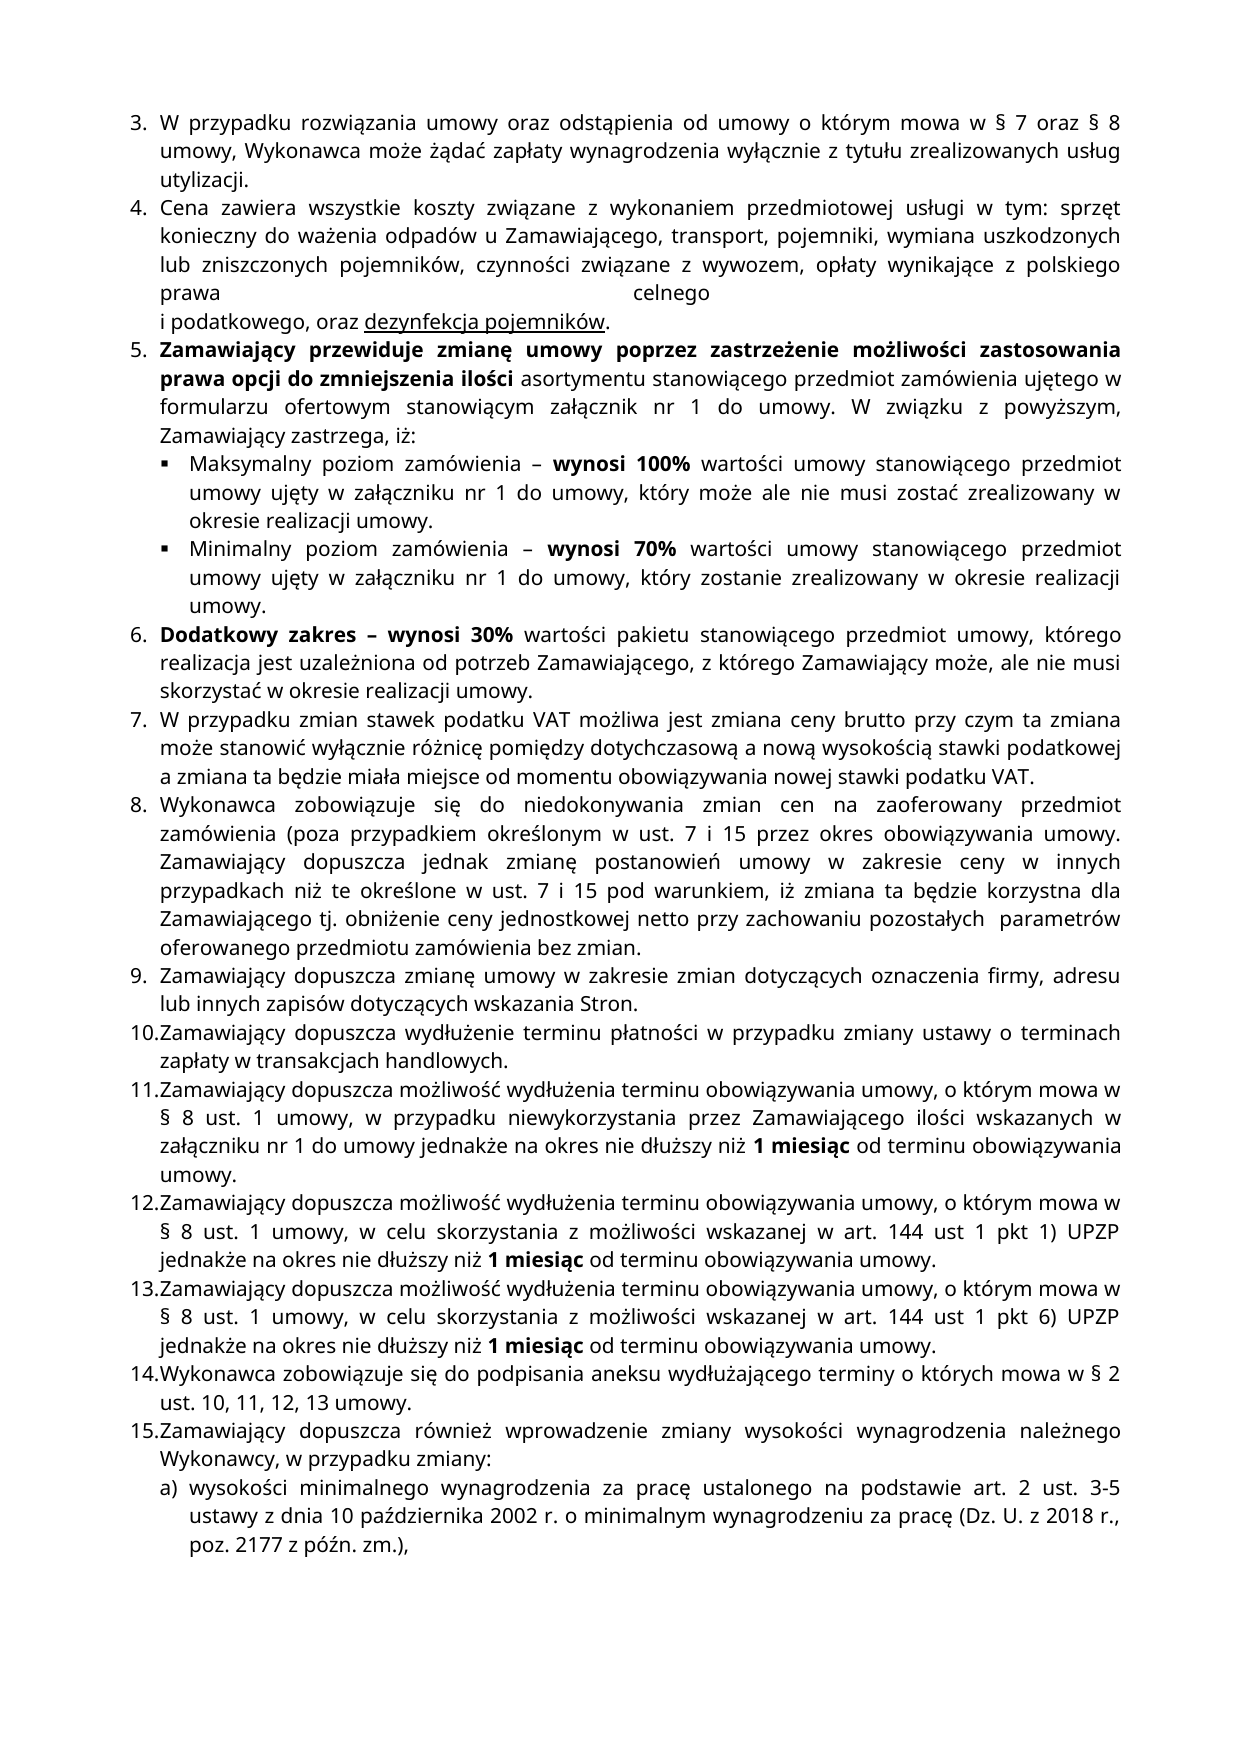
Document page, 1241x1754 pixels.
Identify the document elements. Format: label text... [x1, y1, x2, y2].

list Wykonawca zobowiązuje się do niedokonywania zmian cen na zaoferowany przedmiot zamówienia (poza przypadkiem określonym w ust. 7 i 15 przez okres obowiązywania umowy. Zamawiający dopuszcza jednak zmianę postanowień umowy w zakresie ceny w innych przypadkach niż te określone w ust. 7 i 15 pod warunkiem, iż zmiana ta będzie korzystna dla Zamawiającego tj. obniżenie ceny jednostkowej netto przy zachowaniu pozostałych parametrów oferowanego przedmiotu zamówienia bez zmian. [130, 790, 1122, 961]
list Dodatkowy zakres – wynosi 30% wartości pakietu stanowiącego przedmiot umowy, którego realizacja jest uzależniona od potrzeb Zamawiającego, z którego Zamawiający może, ale nie musi skorzystać w okresie realizacji umowy. [130, 620, 1122, 705]
list Zamawiający dopuszcza możliwość wydłużenia terminu obowiązywania umowy, o którym mowa w § 8 ust. 1 umowy, w celu skorzystania z możliwości wskazanej w art. 144 ust 1 pkt 6) UPZP jednakże na okres nie dłuższy niż 1 miesiąc od terminu obowiązywania umowy. [130, 1274, 1122, 1359]
list Cena zawiera wszystkie koszty związane z wykonaniem przedmiotowej usługi w tym: sprzęt konieczny do ważenia odpadów u Zamawiającego, transport, pojemniki, wymiana uszkodzonych lub zniszczonych pojemników, czynności związane z wywozem, opłaty wynikające z polskiego prawa celnego i podatkowego, oraz dezynfekcja pojemników. [130, 193, 1122, 335]
list wysokości minimalnego wynagrodzenia za pracę ustalonego na podstawie art. 2 ust. 3-5 ustawy z dnia 10 października 2002 r. o minimalnym wynagrodzeniu za pracę (Dz. U. z 2018 r., poz. 2177 z późn. zm.), [159, 1473, 1122, 1558]
list W przypadku zmian stawek podatku VAT możliwa jest zmiana ceny brutto przy czym ta zmiana może stanowić wyłącznie różnicę pomiędzy dotychczasową a nową wysokością stawki podatkowej a zmiana ta będzie miała miejsce od momentu obowiązywania nowej stawki podatku VAT. [130, 705, 1122, 790]
list Zamawiający dopuszcza zmianę umowy w zakresie zmian dotyczących oznaczenia firmy, adresu lub innych zapisów dotyczących wskazania Stron. [130, 961, 1122, 1018]
list Zamawiający dopuszcza wydłużenie terminu płatności w przypadku zmiany ustawy o terminach zapłaty w transakcjach handlowych. [130, 1018, 1122, 1075]
list Maksymalny poziom zamówienia – wynosi 100% wartości umowy stanowiącego przedmiot umowy ujęty w załączniku nr 1 do umowy, który może ale nie musi zostać zrealizowany w okresie realizacji umowy. [159, 449, 1122, 534]
list Zamawiający dopuszcza również wprowadzenie zmiany wysokości wynagrodzenia należnego Wykonawcy, w przypadku zmiany: [130, 1416, 1122, 1473]
list Zamawiający dopuszcza możliwość wydłużenia terminu obowiązywania umowy, o którym mowa w § 8 ust. 1 umowy, w celu skorzystania z możliwości wskazanej w art. 144 ust 1 pkt 1) UPZP jednakże na okres nie dłuższy niż 1 miesiąc od terminu obowiązywania umowy. [130, 1188, 1122, 1274]
list Zamawiający dopuszcza możliwość wydłużenia terminu obowiązywania umowy, o którym mowa w § 8 ust. 1 umowy, w przypadku niewykorzystania przez Zamawiającego ilości wskazanych w załączniku nr 1 do umowy jednakże na okres nie dłuższy niż 1 miesiąc od terminu obowiązywania umowy. [130, 1075, 1122, 1188]
list W przypadku rozwiązania umowy oraz odstąpienia od umowy o którym mowa w § 7 oraz § 8 umowy, Wykonawca może żądać zapłaty wynagrodzenia wyłącznie z tytułu zrealizowanych usług utylizacji. [130, 108, 1122, 193]
list Wykonawca zobowiązuje się do podpisania aneksu wydłużającego terminy o których mowa w § 2 ust. 10, 11, 12, 13 umowy. [130, 1359, 1122, 1416]
list Minimalny poziom zamówienia – wynosi 70% wartości umowy stanowiącego przedmiot umowy ujęty w załączniku nr 1 do umowy, który zostanie zrealizowany w okresie realizacji umowy. [159, 534, 1122, 620]
list Zamawiający przewiduje zmianę umowy poprzez zastrzeżenie możliwości zastosowania prawa opcji do zmniejszenia ilości asortymentu stanowiącego przedmiot zamówienia ujętego w formularzu ofertowym stanowiącym załącznik nr 1 do umowy. W związku z powyższym, Zamawiający zastrzega, iż: [130, 335, 1122, 449]
